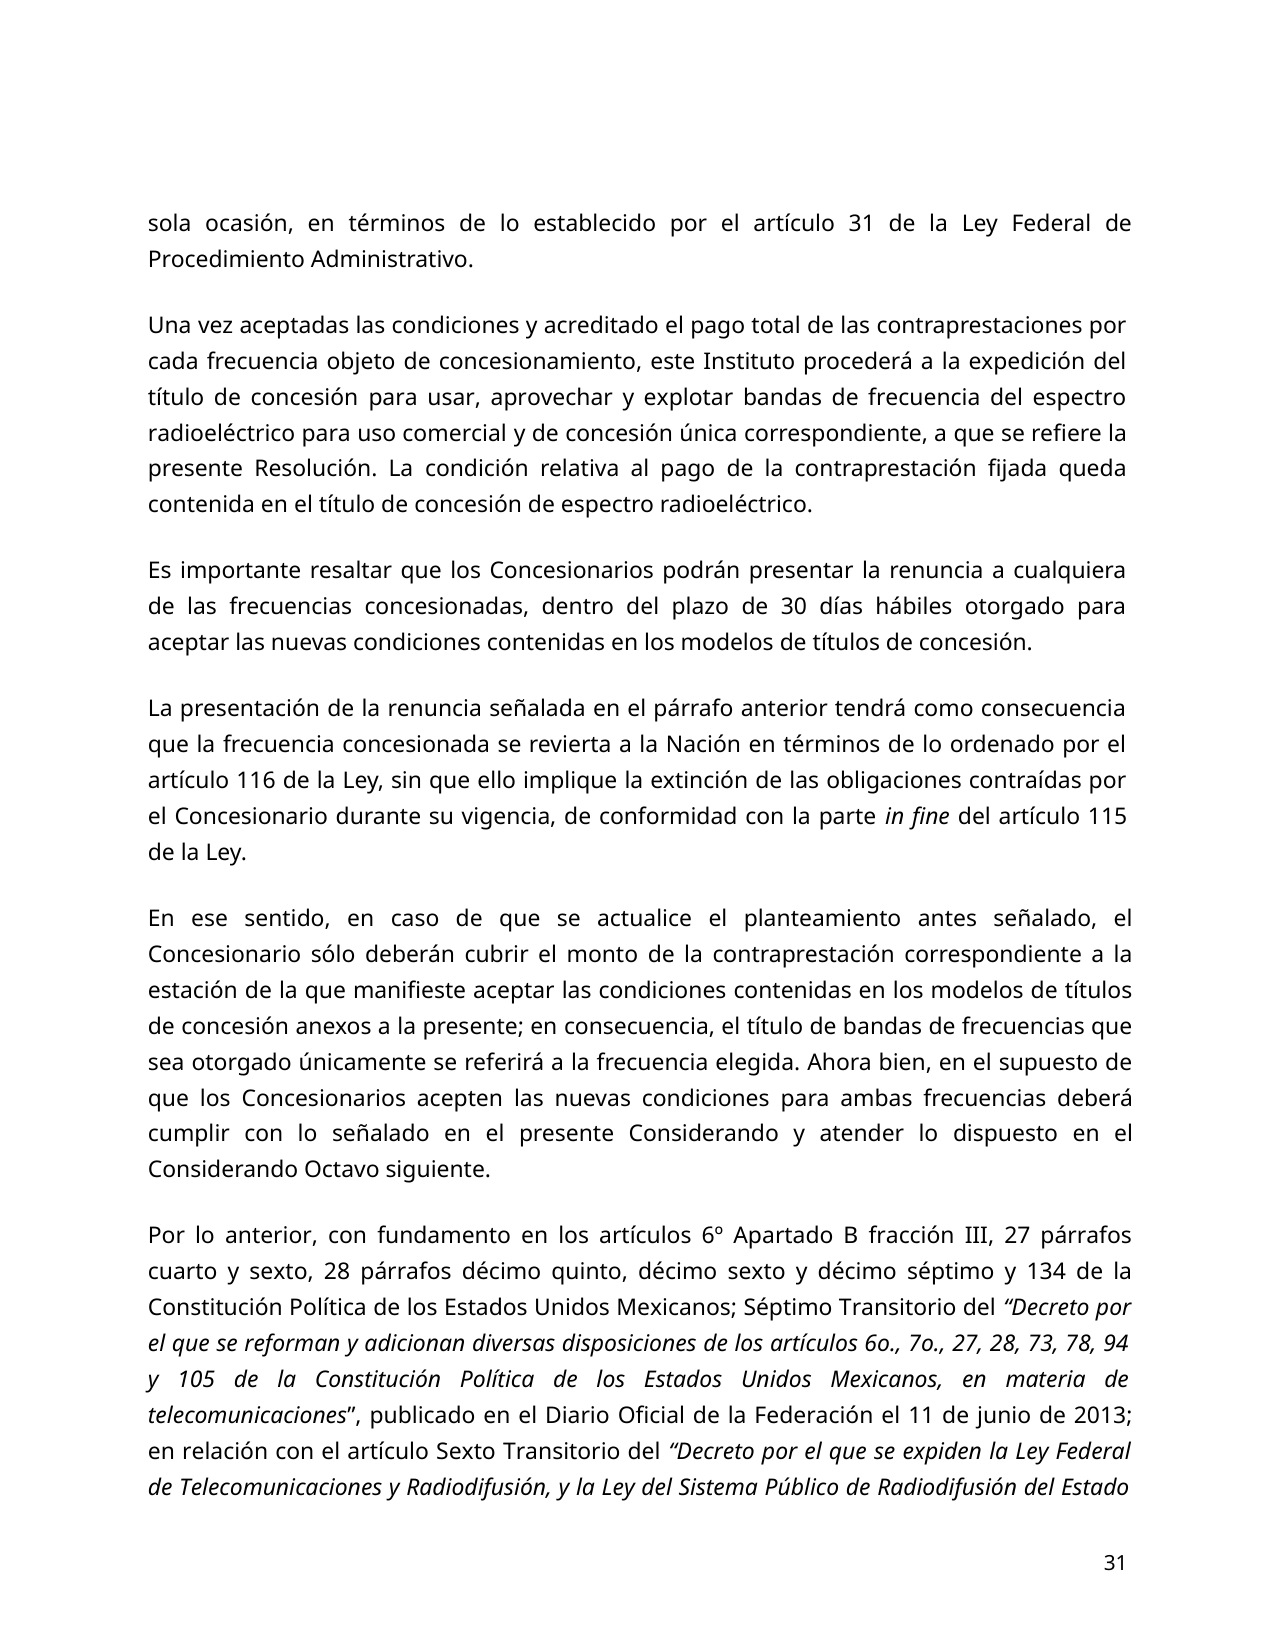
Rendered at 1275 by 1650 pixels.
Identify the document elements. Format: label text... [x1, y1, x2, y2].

text La presentación de la renuncia señalada en el párrafo anterior tendrá como consecuencia que la frecuencia concesionada se revierta a la Nación en términos de lo ordenado por el artículo 116 de la Ley, sin que ello implique la extinción de las obligaciones contraídas por el Concesionario durante su vigencia, de conformidad con la parte in fine del artículo 115 de la Ley. [148, 692, 1127, 867]
text Una vez aceptadas las condiciones y acreditado el pago total de las contraprestaciones por cada frecuencia objeto de concesionamiento, este Instituto procederá a la expedición del título de concesión para usar, aprovechar y explotar bandas de frecuencia del espectro radioeléctrico para uso comercial y de concesión única correspondiente, a que se refiere la presente Resolución. La condición relativa al pago de la contraprestación fijada queda contenida en el título de concesión de espectro radioeléctrico. [148, 309, 1127, 519]
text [148, 1219, 1134, 1502]
text En ese sentido, en caso de que se actualice el planteamiento antes señalado, el Concesionario sólo deberán cubrir el monto de la contraprestación correspondiente a la estación de la que manifieste aceptar las condiciones contenidas en los modelos de títulos de concesión anexos a la presente; en consecuencia, el título de bandas de frecuencias que sea otorgado únicamente se referirá a la frecuencia elegida. Ahora bien, en el supuesto de que los Concesionarios acepten las nuevas condiciones para ambas frecuencias deberá cumplir con lo señalado en el presente Considerando y atender lo dispuesto en el Considerando Octavo siguiente. [148, 902, 1134, 1184]
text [148, 207, 1134, 274]
text Es importante resaltar que los Concesionarios podrán presentar la renuncia a cualquiera de las frecuencias concesionadas, dentro del plazo de 30 días hábiles otorgado para aceptar las nuevas condiciones contenidas en los modelos de títulos de concesión. [148, 554, 1127, 657]
